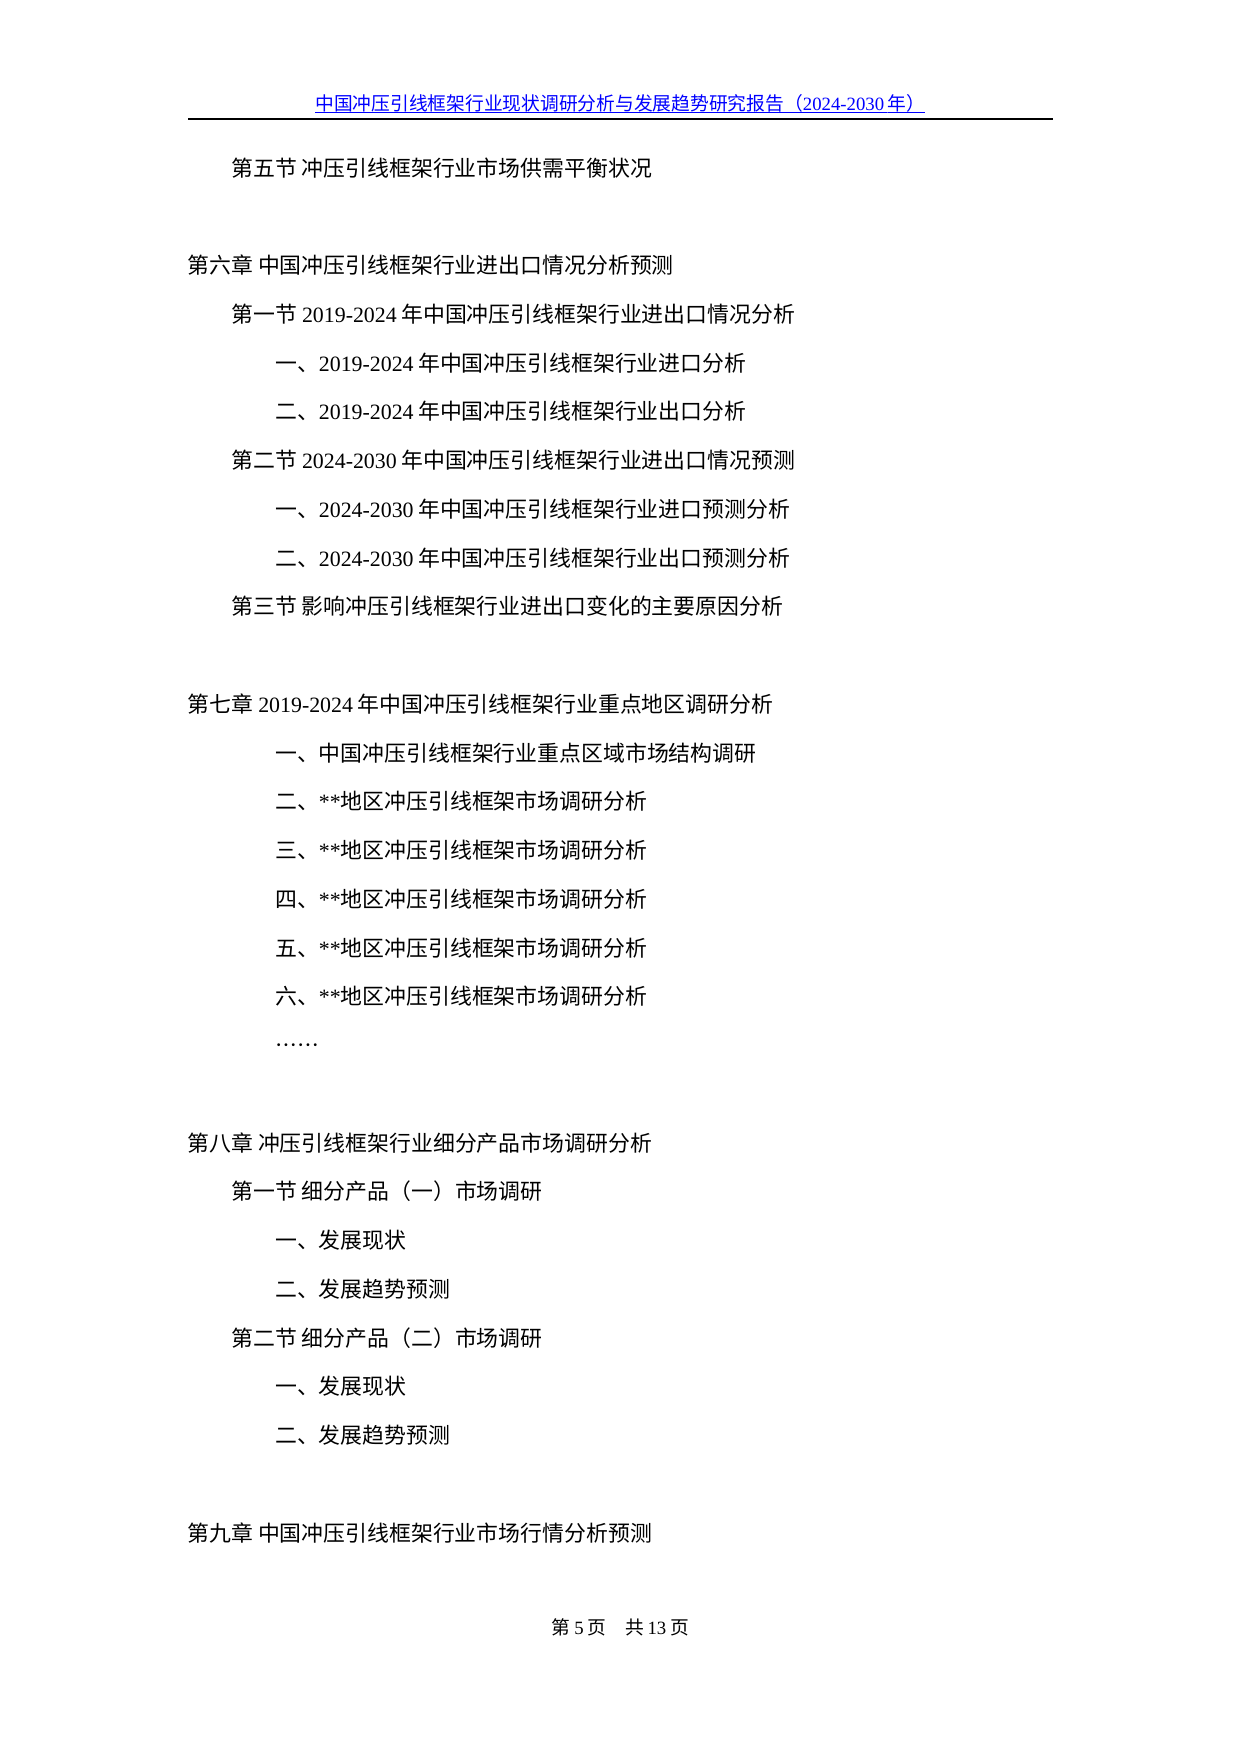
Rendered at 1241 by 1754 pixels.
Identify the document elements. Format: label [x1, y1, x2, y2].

text [187, 150, 1053, 1548]
